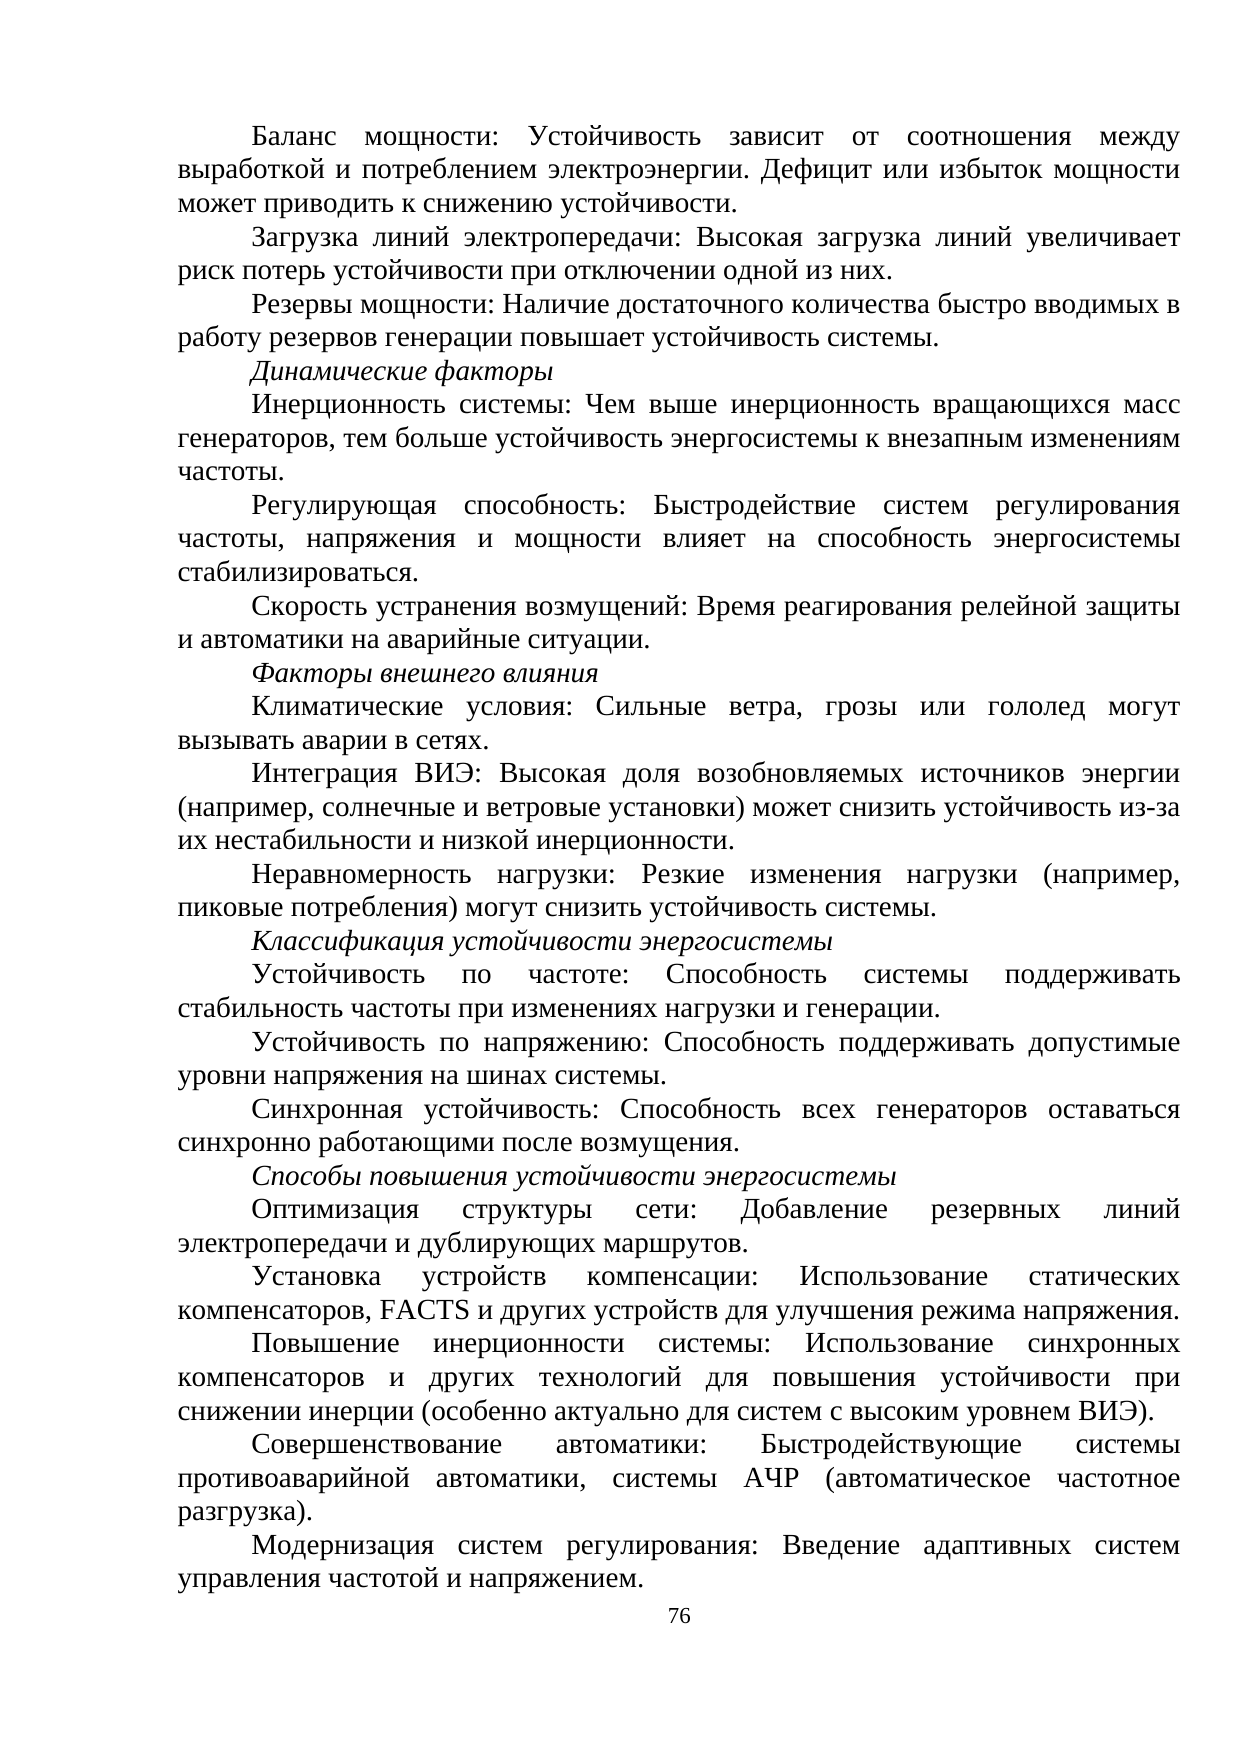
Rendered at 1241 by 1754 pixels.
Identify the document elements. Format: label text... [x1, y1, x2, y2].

text Совершенствование автоматики: Быстродействующие системы противоаварийной автоматики, системы АЧР (автоматическое частотное разгрузка). [177, 1426, 1181, 1527]
text Климатические условия: Сильные ветра, грозы или гололед могут вызывать аварии в сетях. [177, 688, 1181, 755]
text Способы повышения устойчивости энергосистемы [177, 1158, 1181, 1191]
text Установка устройств компенсации: Использование статических компенсаторов, FACTS и других устройств для улучшения режима напряжения. [177, 1258, 1181, 1326]
text Динамические факторы [177, 353, 1181, 386]
text Повышение инерционности системы: Использование синхронных компенсаторов и других технологий для повышения устойчивости при снижении инерции (особенно актуально для систем с высоким уровнем ВИЭ). [177, 1326, 1181, 1426]
text Классификация устойчивости энергосистемы [177, 923, 1181, 957]
text Факторы внешнего влияния [177, 655, 1181, 688]
text Инерционность системы: Чем выше инерционность вращающихся масс генераторов, тем больше устойчивость энергосистемы к внезапным изменениям частоты. [177, 386, 1181, 487]
text Модернизация систем регулирования: Введение адаптивных систем управления частотой и напряжением. [177, 1527, 1181, 1594]
text Синхронная устойчивость: Способность всех генераторов оставаться синхронно работающими после возмущения. [177, 1091, 1181, 1158]
text Интеграция ВИЭ: Высокая доля возобновляемых источников энергии (например, солнечные и ветровые установки) может снизить устойчивость из-за их нестабильности и низкой инерционности. [177, 755, 1181, 856]
text Загрузка линий электропередачи: Высокая загрузка линий увеличивает риск потерь устойчивости при отключении одной из них. [177, 219, 1181, 286]
text Резервы мощности: Наличие достаточного количества быстро вводимых в работу резервов генерации повышает устойчивость системы. [177, 286, 1181, 353]
text Баланс мощности: Устойчивость зависит от соотношения между выработкой и потреблением электроэнергии. Дефицит или избыток мощности может приводить к снижению устойчивости. [177, 118, 1181, 219]
text Регулирующая способность: Быстродействие систем регулирования частоты, напряжения и мощности влияет на способность энергосистемы стабилизироваться. [177, 487, 1181, 588]
text Устойчивость по напряжению: Способность поддерживать допустимые уровни напряжения на шинах системы. [177, 1024, 1181, 1091]
text Устойчивость по частоте: Способность системы поддерживать стабильность частоты при изменениях нагрузки и генерации. [177, 957, 1181, 1024]
text Оптимизация структуры сети: Добавление резервных линий электропередачи и дублирующих маршрутов. [177, 1191, 1181, 1258]
text Неравномерность нагрузки: Резкие изменения нагрузки (например, пиковые потребления) могут снизить устойчивость системы. [177, 856, 1181, 923]
text Скорость устранения возмущений: Время реагирования релейной защиты и автоматики на аварийные ситуации. [177, 588, 1181, 655]
